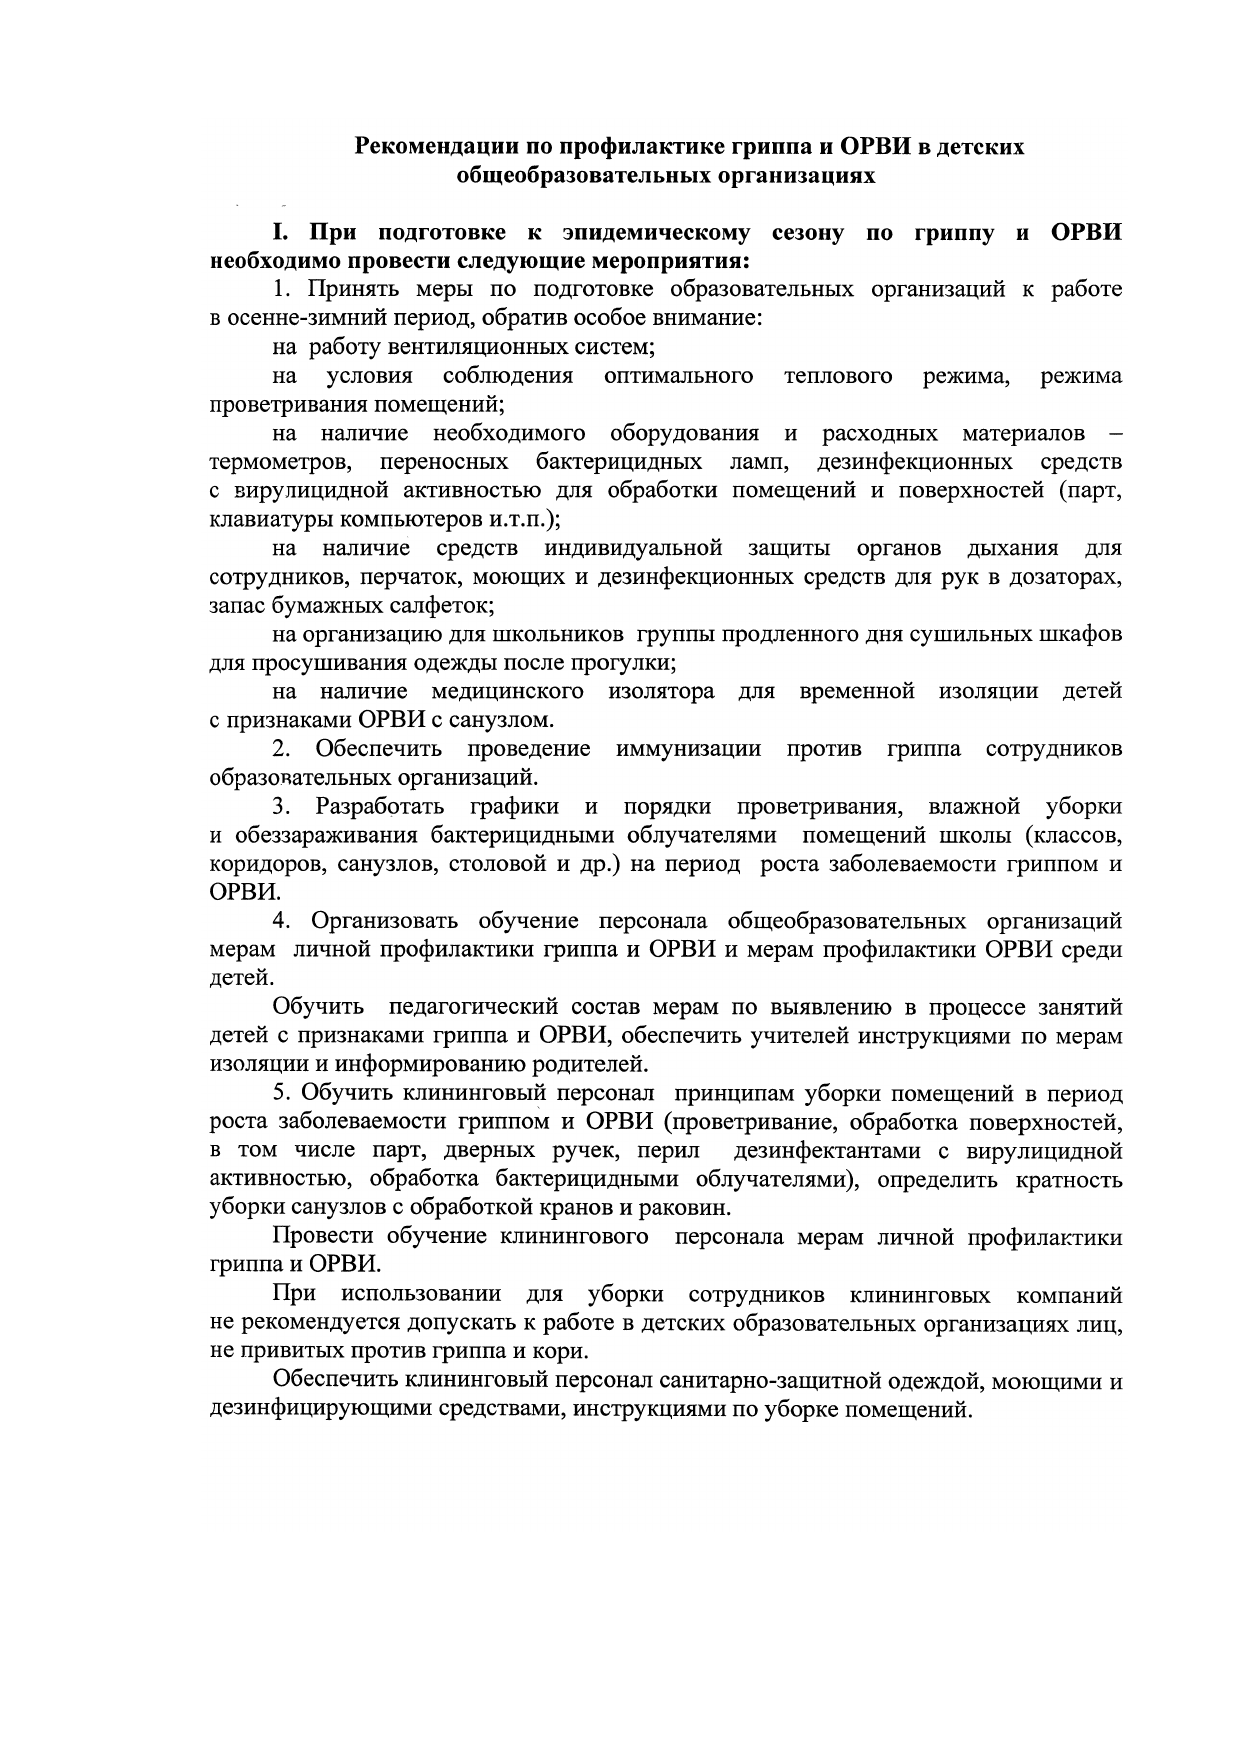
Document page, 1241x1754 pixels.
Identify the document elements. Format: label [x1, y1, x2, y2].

picture [201, 118, 1128, 1532]
